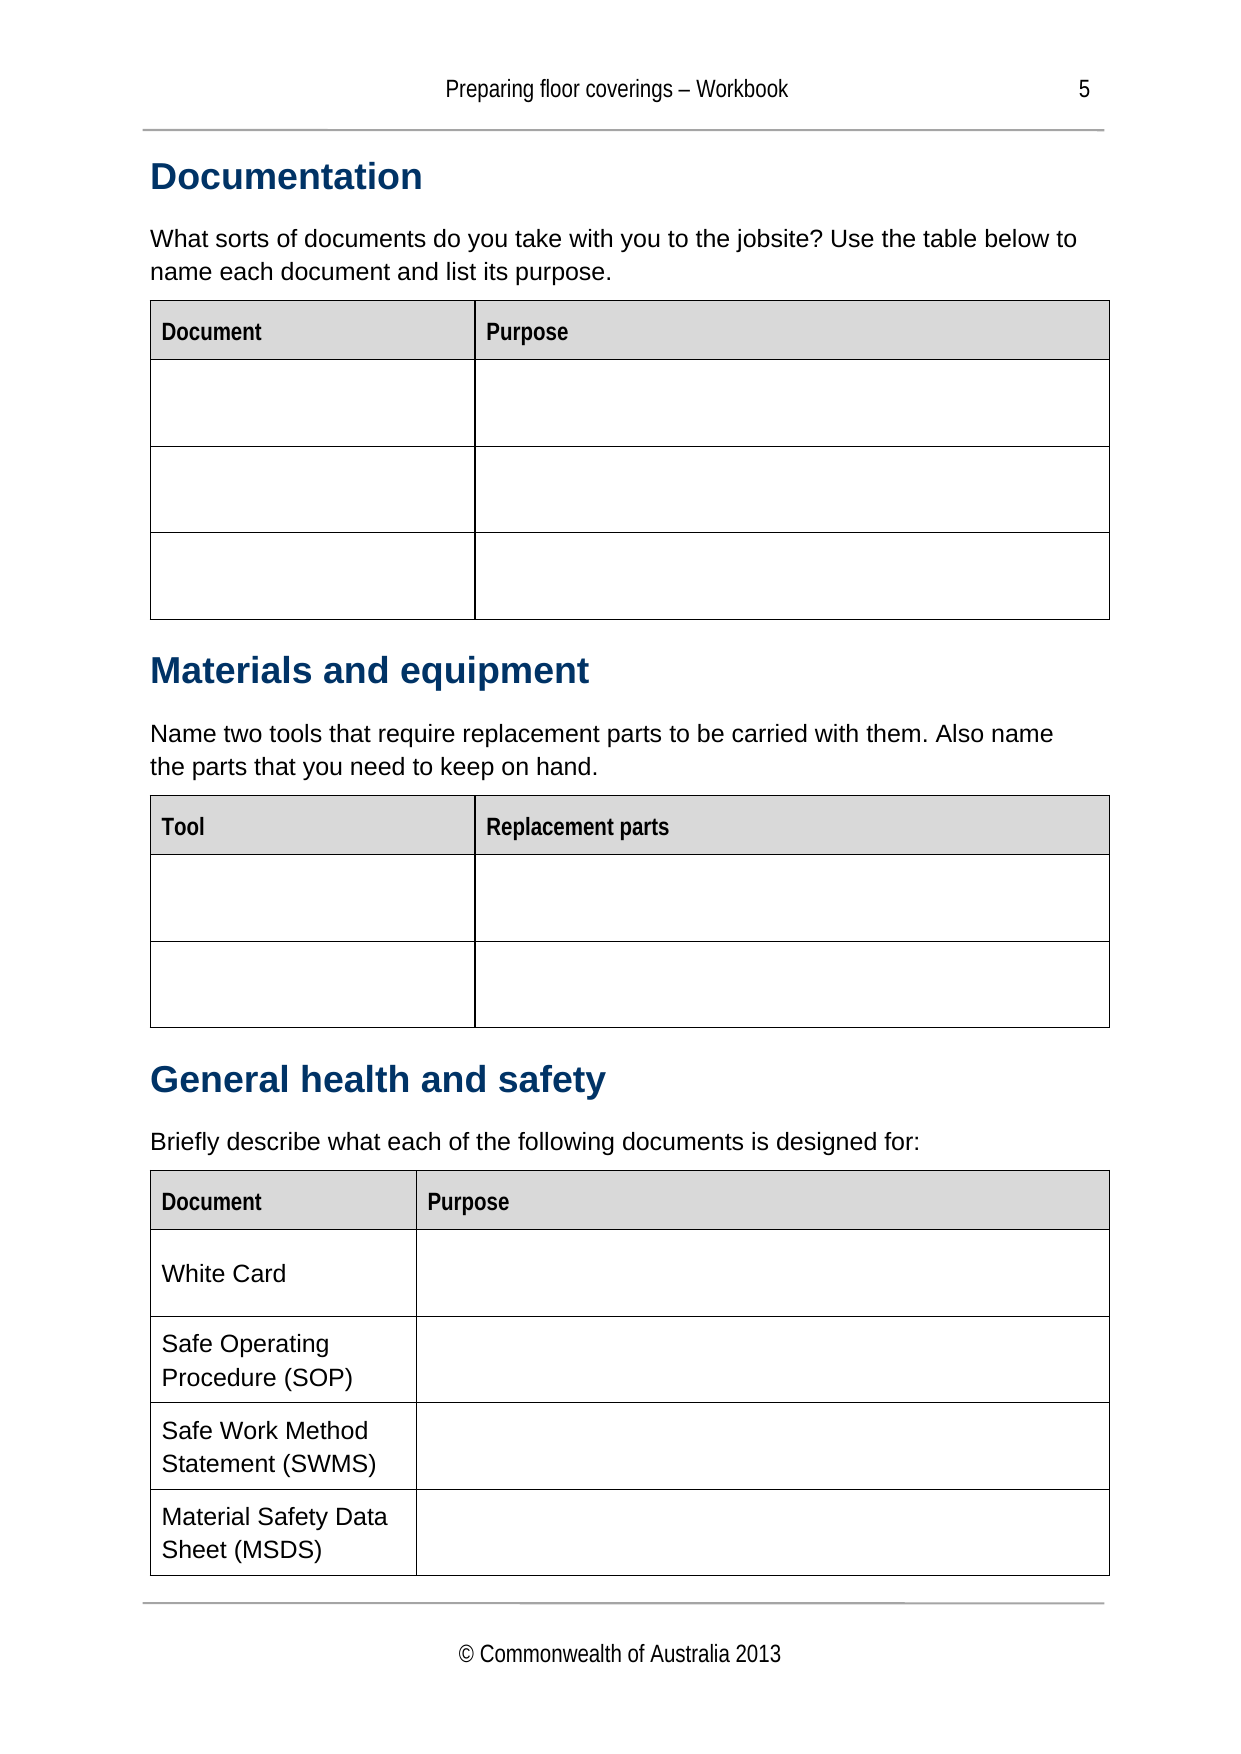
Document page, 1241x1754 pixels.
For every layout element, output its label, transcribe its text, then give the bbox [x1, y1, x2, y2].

table_cell [476, 855, 1109, 941]
table_header Replacement parts [476, 796, 1109, 854]
table_cell [417, 1317, 1109, 1402]
subtitle Documentation [150, 162, 1090, 196]
table_header Purpose [476, 301, 1109, 359]
text What sorts of documents do you take with you to the jobsite? Use the table below to name each document and list its purpose. [150, 221, 1090, 287]
table_cell [476, 360, 1109, 446]
table_cell [151, 360, 474, 446]
table_header Document [151, 1171, 416, 1229]
text Name two tools that require replacement parts to be carried with them. Also name the parts that you need to keep on hand. [150, 716, 1090, 782]
table_header Purpose [417, 1171, 1109, 1229]
table_cell [417, 1490, 1109, 1575]
text Briefly describe what each of the following documents is designed for: [150, 1124, 1090, 1157]
subtitle General health and safety [150, 1066, 1090, 1099]
subtitle Materials and equipment [150, 657, 1090, 691]
table_cell [151, 942, 474, 1027]
table_cell [151, 855, 474, 941]
table_header Tool [151, 796, 474, 854]
table_cell Material Safety Data Sheet (MSDS) [151, 1490, 416, 1575]
table_cell [417, 1403, 1109, 1488]
table_cell White Card [151, 1230, 416, 1316]
table_cell Safe Work Method Statement (SWMS) [151, 1403, 416, 1488]
table_cell [476, 533, 1109, 619]
table_cell [151, 447, 474, 532]
table_cell Safe Operating Procedure (SOP) [151, 1317, 416, 1402]
table_cell [476, 942, 1109, 1027]
table_header Document [151, 301, 474, 359]
table_cell [417, 1230, 1109, 1316]
table_cell [151, 533, 474, 619]
table_cell [476, 447, 1109, 532]
